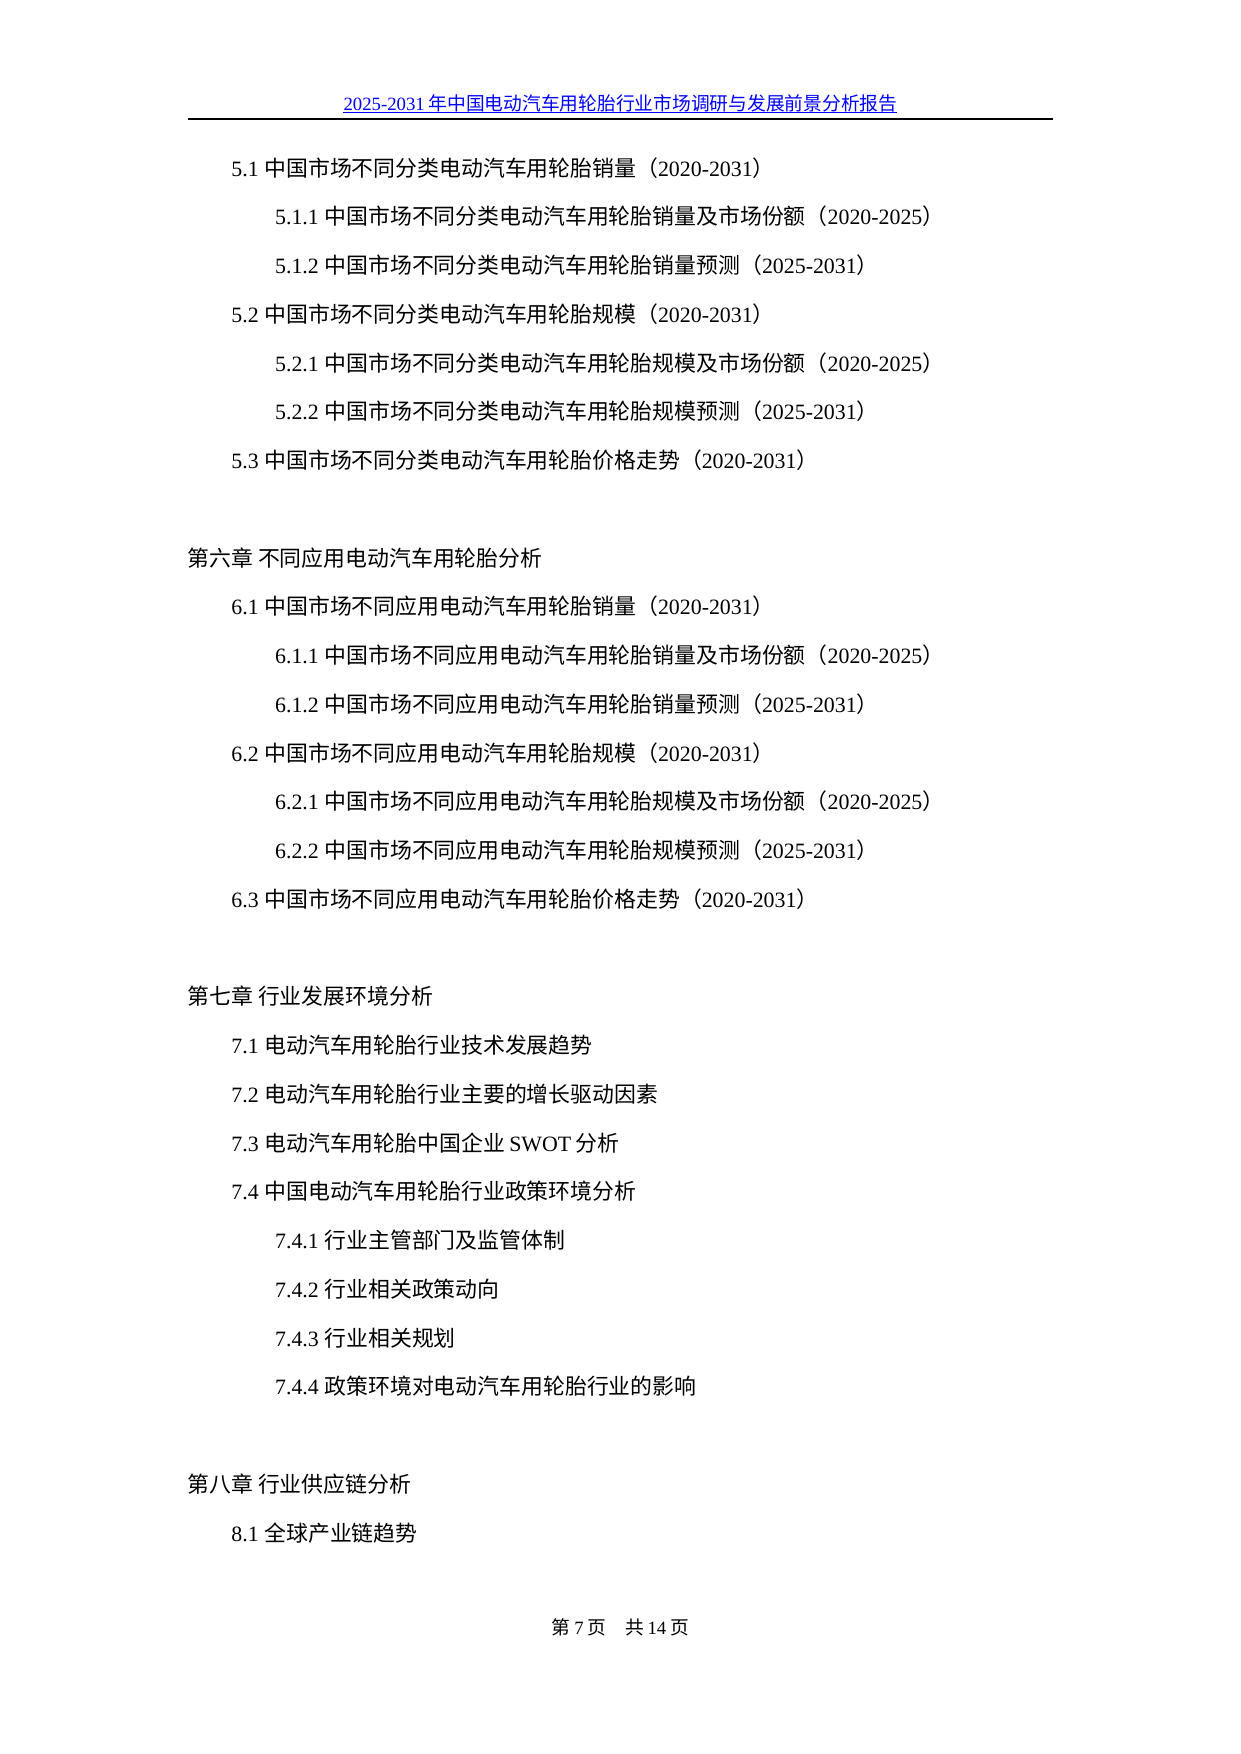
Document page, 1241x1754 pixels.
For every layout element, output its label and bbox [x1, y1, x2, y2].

text [187, 150, 1053, 1548]
